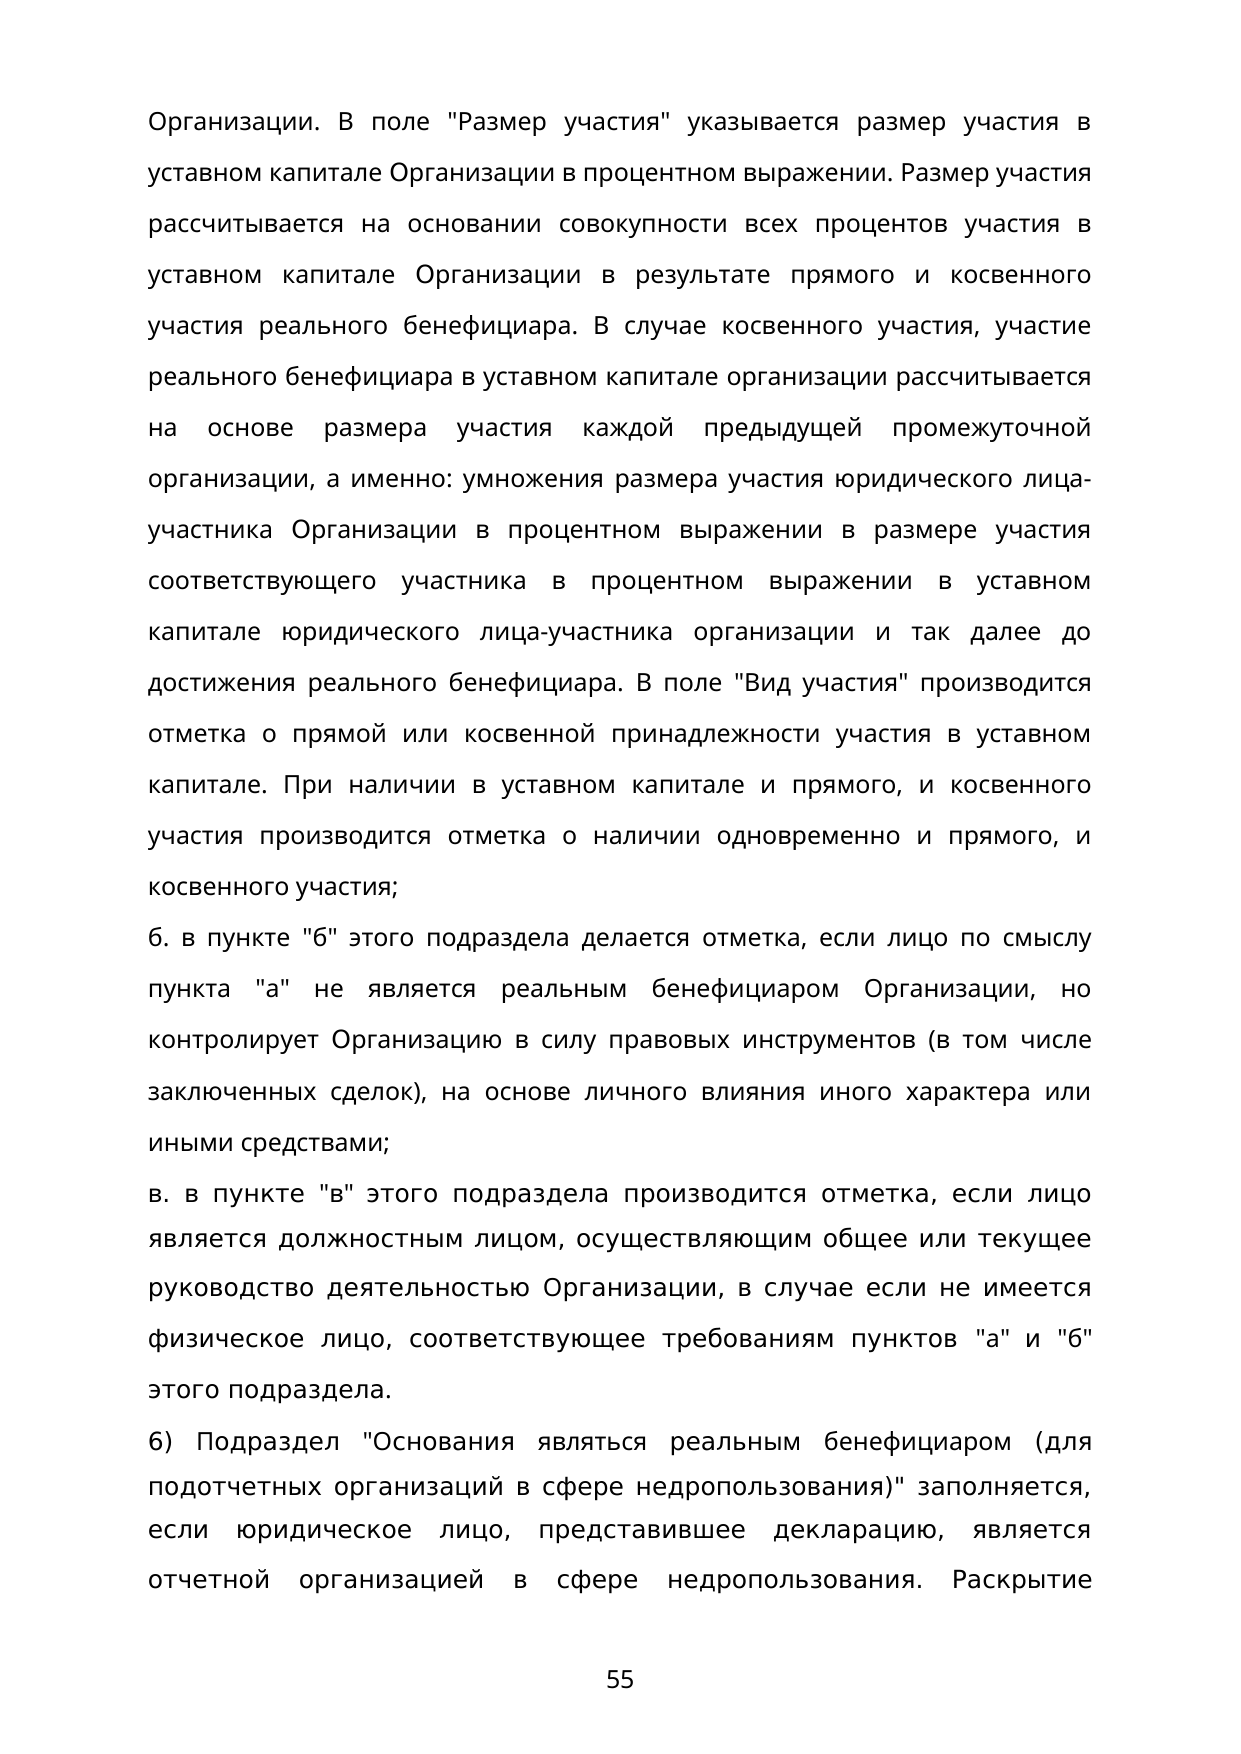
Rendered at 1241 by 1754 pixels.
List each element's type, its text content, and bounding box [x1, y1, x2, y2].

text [148, 1423, 1092, 1596]
text б. в пункте "б" этого подраздела делается отметка, если лицо по смыслу пункта "а" не является реальным бенефициаром Организации, но контролирует Օрганизацию в силу правовых инструментов (в том числе заключенных сделок), на основе личного влияния иного характера или иными средствами; [148, 920, 1092, 1158]
text в. в пункте "в" этого подраздела производится отметка, если лицо является должностным лицом, осуществляющим общее или текущее руководство деятельностью Организации, в случае если не имеется физическое лицо, соответствующее требованиям пунктов "а" и "б" этого подраздела. [148, 1175, 1092, 1406]
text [148, 103, 1092, 903]
